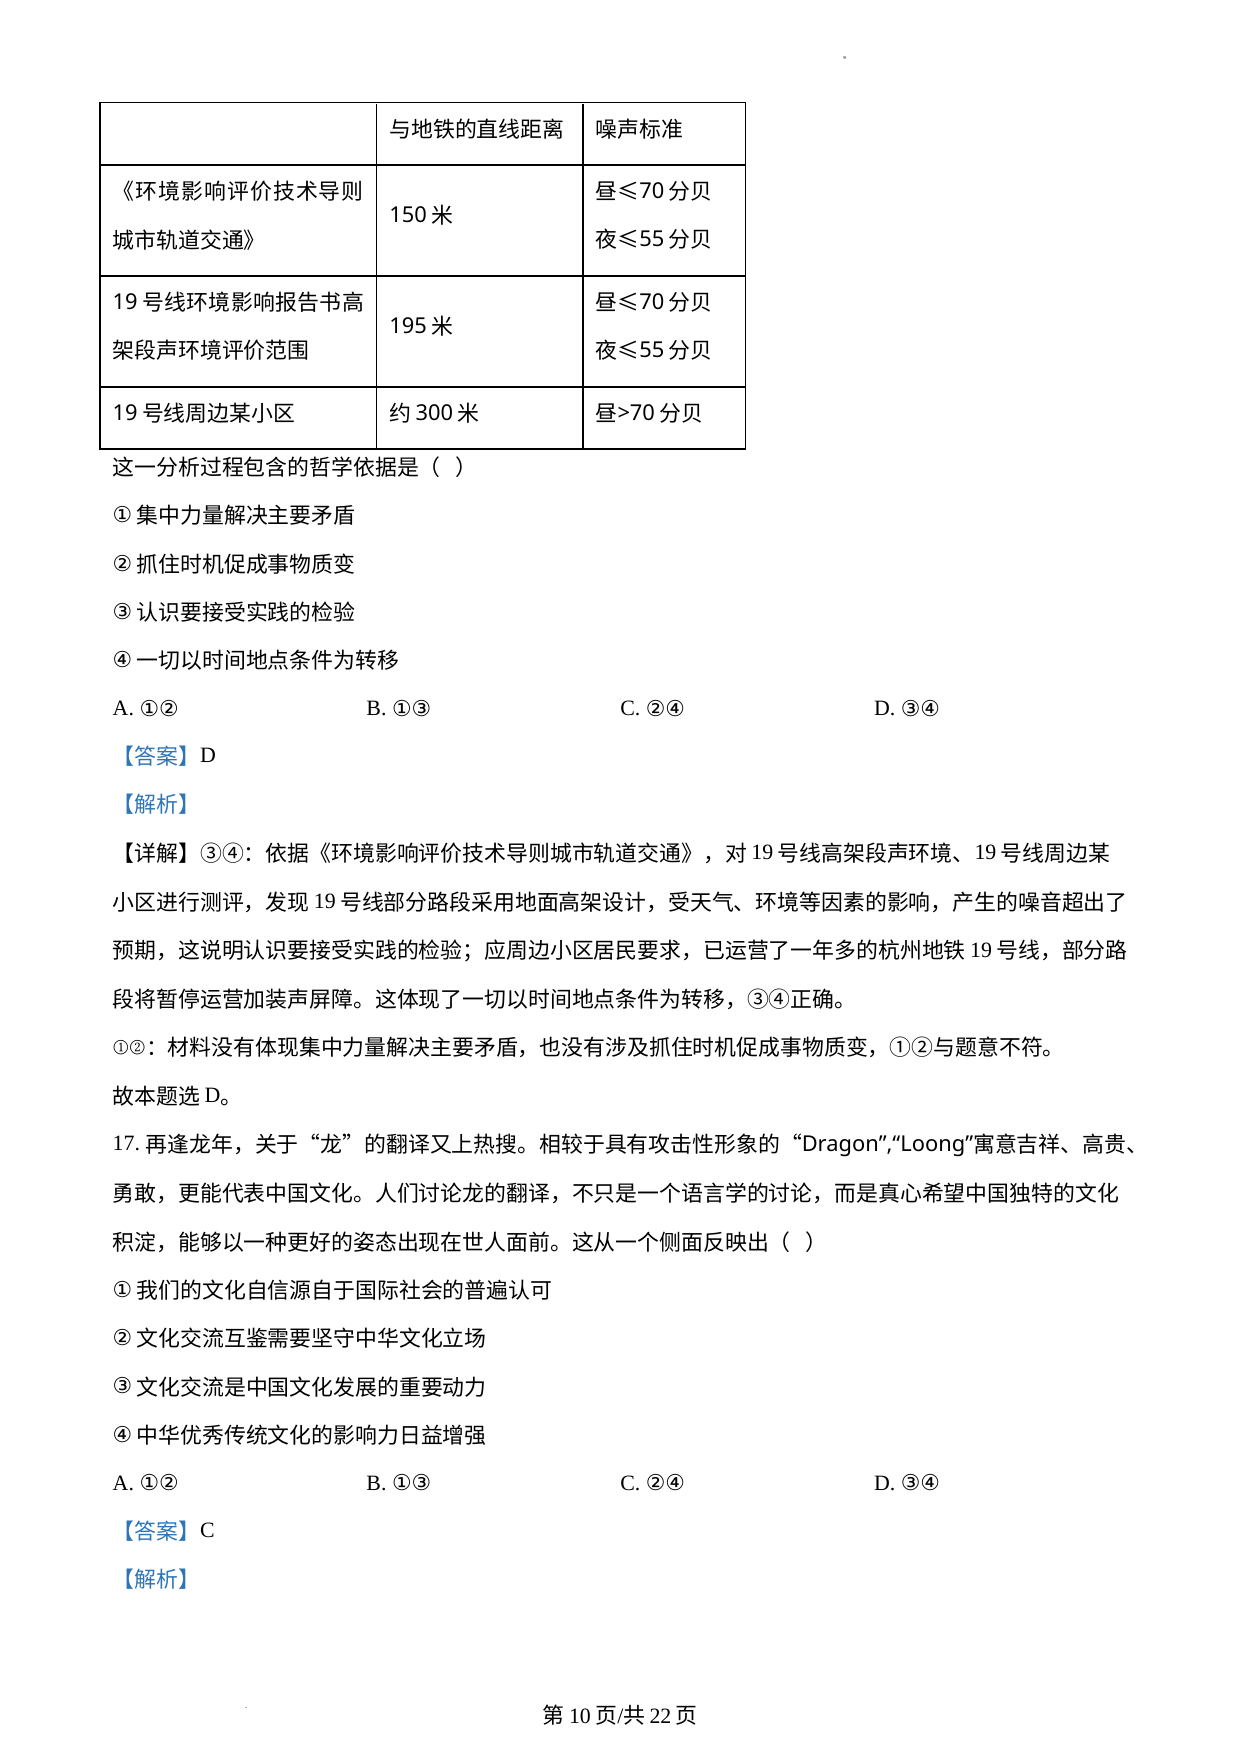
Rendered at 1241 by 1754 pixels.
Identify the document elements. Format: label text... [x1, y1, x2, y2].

table_header [101, 103, 376, 164]
text ①②：材料没有体现集中力量解决主要矛盾，也没有涉及抓住时机促成事物质变，①②与题意不符。 [112, 1030, 1128, 1062]
text ②抓住时机促成事物质变 [112, 546, 1128, 579]
text 17. 再逢龙年，关于“龙”的翻译又上热搜。相较于具有攻击性形象的“Dragon”,“Loong”寓意吉祥、高贵、勇敢，更能代表中国文化。人们讨论龙的翻译，不只是一个语言学的讨论，而是真心希望中国独特的文化积淀，能够以一种更好的姿态出现在世人面前。这从一个侧面反映出（ ） [112, 1127, 1128, 1257]
text 【答案】D [112, 739, 1128, 771]
text 故本题选D。 [112, 1078, 1128, 1111]
table_cell 昼≤70分贝 夜≤55分贝 [584, 166, 745, 275]
text 这一分析过程包含的哲学依据是（ ） [112, 450, 1128, 482]
table_cell 195米 [377, 277, 582, 386]
text A. ①② B. ①③ C. ②④ D. ③④ [112, 691, 1128, 724]
text ③认识要接受实践的检验 [112, 595, 1128, 627]
table_cell 150米 [377, 166, 582, 275]
text ④一切以时间地点条件为转移 [112, 643, 1128, 676]
text ③文化交流是中国文化发展的重要动力 [112, 1369, 1128, 1402]
table_cell 昼≤70分贝 夜≤55分贝 [584, 277, 745, 386]
text ①我们的文化自信源自于国际社会的普遍认可 [112, 1272, 1128, 1305]
table_cell 19号线周边某小区 [101, 388, 376, 448]
text 【解析】 [112, 1562, 1128, 1594]
table_cell 昼>70分贝 [584, 388, 745, 448]
text 【答案】C [112, 1513, 1128, 1546]
table_cell 约300米 [377, 388, 582, 448]
table_header 与地铁的直线距离 [377, 103, 583, 164]
text ②文化交流互鉴需要坚守中华文化立场 [112, 1321, 1128, 1353]
text ④中华优秀传统文化的影响力日益增强 [112, 1417, 1128, 1450]
text 【详解】③④：依据《环境影响评价技术导则城市轨道交通》，对19号线高架段声环境、19号线周边某小区进行测评，发现19号线部分路段采用地面高架设计，受天气、环境等因素的影响，产生的噪音超出了预期，这说明认识要接受实践的检验；应周边小区居民要求，已运营了一年多的杭州地铁19号线，部分路段将暂停运营加装声屏障。这体现了一切以时间地点条件为转移，③④正确。 [112, 835, 1128, 1014]
text ①集中力量解决主要矛盾 [112, 498, 1128, 531]
text A. ①② B. ①③ C. ②④ D. ③④ [112, 1466, 1128, 1498]
text 【解析】 [112, 787, 1128, 819]
table_cell 《环境影响评价技术导则城市轨道交通》 [101, 166, 376, 275]
table_cell 19号线环境影响报告书高架段声环境评价范围 [101, 277, 376, 386]
table_header 噪声标准 [584, 103, 745, 164]
